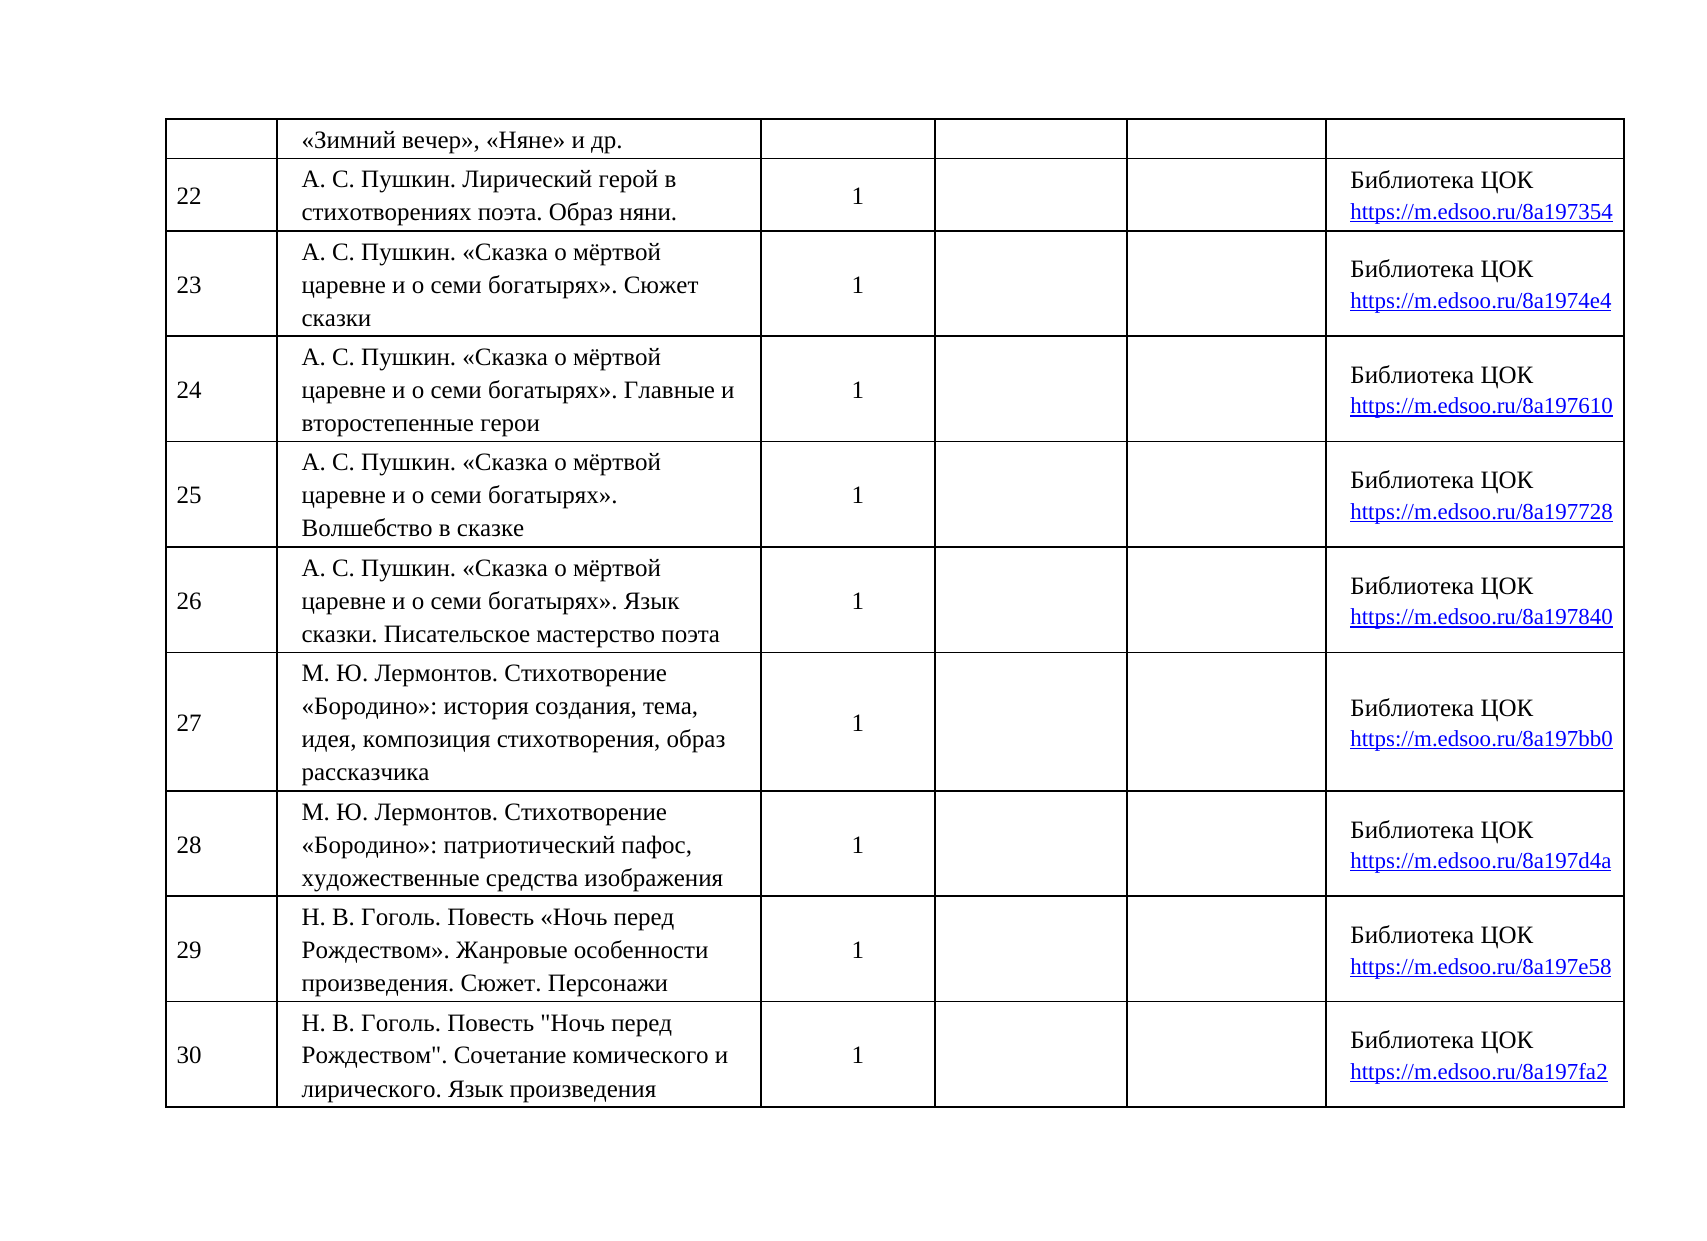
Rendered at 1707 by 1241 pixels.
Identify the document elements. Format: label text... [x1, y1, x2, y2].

table_cell Библиотека ЦОК https://m.edsoo.ru/8a197e58 [1327, 897, 1623, 1001]
table_cell 21 [167, 120, 276, 157]
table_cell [278, 120, 760, 157]
table_cell 23 [167, 232, 276, 335]
table_cell [1128, 232, 1325, 335]
table_cell [936, 897, 1126, 1001]
table_cell М. Ю. Лермонтов. Стихотворение «Бородино»: история создания, тема, идея, композиция стихотворения, образ рассказчика [278, 653, 760, 790]
table_cell 1 [762, 159, 934, 230]
table_cell [936, 1002, 1126, 1106]
table_cell А. С. Пушкин. «Сказка о мёртвой царевне и о семи богатырях». Главные и второстепенные герои [278, 337, 760, 441]
table_cell Н. В. Гоголь. Повесть "Ночь перед Рождеством". Сочетание комического и лирического. Язык произведения [278, 1002, 760, 1106]
table_cell М. Ю. Лермонтов. Стихотворение «Бородино»: патриотический пафос, художественные средства изображения [278, 792, 760, 895]
table_cell [1128, 337, 1325, 441]
table_cell [1128, 792, 1325, 895]
table_cell Библиотека ЦОК https://m.edsoo.ru/8a197bb0 [1327, 653, 1623, 790]
table_cell [936, 792, 1126, 895]
table_cell [1128, 653, 1325, 790]
table_cell [936, 442, 1126, 546]
table_cell [1128, 1002, 1325, 1106]
table_cell 1 [762, 653, 934, 790]
table_cell Библиотека ЦОК https://m.edsoo.ru/8a1974e4 [1327, 232, 1623, 335]
table_cell [936, 653, 1126, 790]
table_cell 1 [762, 337, 934, 441]
table_cell 29 [167, 897, 276, 1001]
table_cell [1128, 442, 1325, 546]
table_cell 1 [762, 442, 934, 546]
table_cell 28 [167, 792, 276, 895]
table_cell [1327, 120, 1623, 157]
table_cell 25 [167, 442, 276, 546]
table_cell [936, 337, 1126, 441]
table_cell Библиотека ЦОК https://m.edsoo.ru/8a197d4a [1327, 792, 1623, 895]
table_cell 27 [167, 653, 276, 790]
table_cell А. С. Пушкин. «Сказка о мёртвой царевне и о семи богатырях». Сюжет сказки [278, 232, 760, 335]
table_cell [1128, 159, 1325, 230]
table_cell [936, 159, 1126, 230]
table_cell Библиотека ЦОК https://m.edsoo.ru/8a197728 [1327, 442, 1623, 546]
table_cell 1 [762, 120, 934, 157]
table_cell 1 [762, 1002, 934, 1106]
table_cell А. С. Пушкин. Лирический герой в стихотворениях поэта. Образ няни. [278, 159, 760, 230]
table_cell 1 [762, 792, 934, 895]
table_cell Библиотека ЦОК https://m.edsoo.ru/8a197840 [1327, 548, 1623, 652]
table_cell 26 [167, 548, 276, 652]
table_cell [936, 548, 1126, 652]
table_cell [1128, 897, 1325, 1001]
table_cell 1 [762, 897, 934, 1001]
table_cell [936, 120, 1126, 157]
table_cell 22 [167, 159, 276, 230]
table_cell 30 [167, 1002, 276, 1106]
table_cell Библиотека ЦОК https://m.edsoo.ru/8a197610 [1327, 337, 1623, 441]
table_cell 1 [762, 548, 934, 652]
table_cell А. С. Пушкин. «Сказка о мёртвой царевне и о семи богатырях». Волшебство в сказке [278, 442, 760, 546]
table_cell [1128, 120, 1325, 157]
table_cell 1 [762, 232, 934, 335]
table_cell А. С. Пушкин. «Сказка о мёртвой царевне и о семи богатырях». Язык сказки. Писательское мастерство поэта [278, 548, 760, 652]
table_cell 24 [167, 337, 276, 441]
table_cell Библиотека ЦОК https://m.edsoo.ru/8a197fa2 [1327, 1002, 1623, 1106]
table_cell Библиотека ЦОК https://m.edsoo.ru/8a197354 [1327, 159, 1623, 230]
table_cell Н. В. Гоголь. Повесть «Ночь перед Рождеством». Жанровые особенности произведения. Сюжет. Персонажи [278, 897, 760, 1001]
table_cell [936, 232, 1126, 335]
table_cell [1128, 548, 1325, 652]
